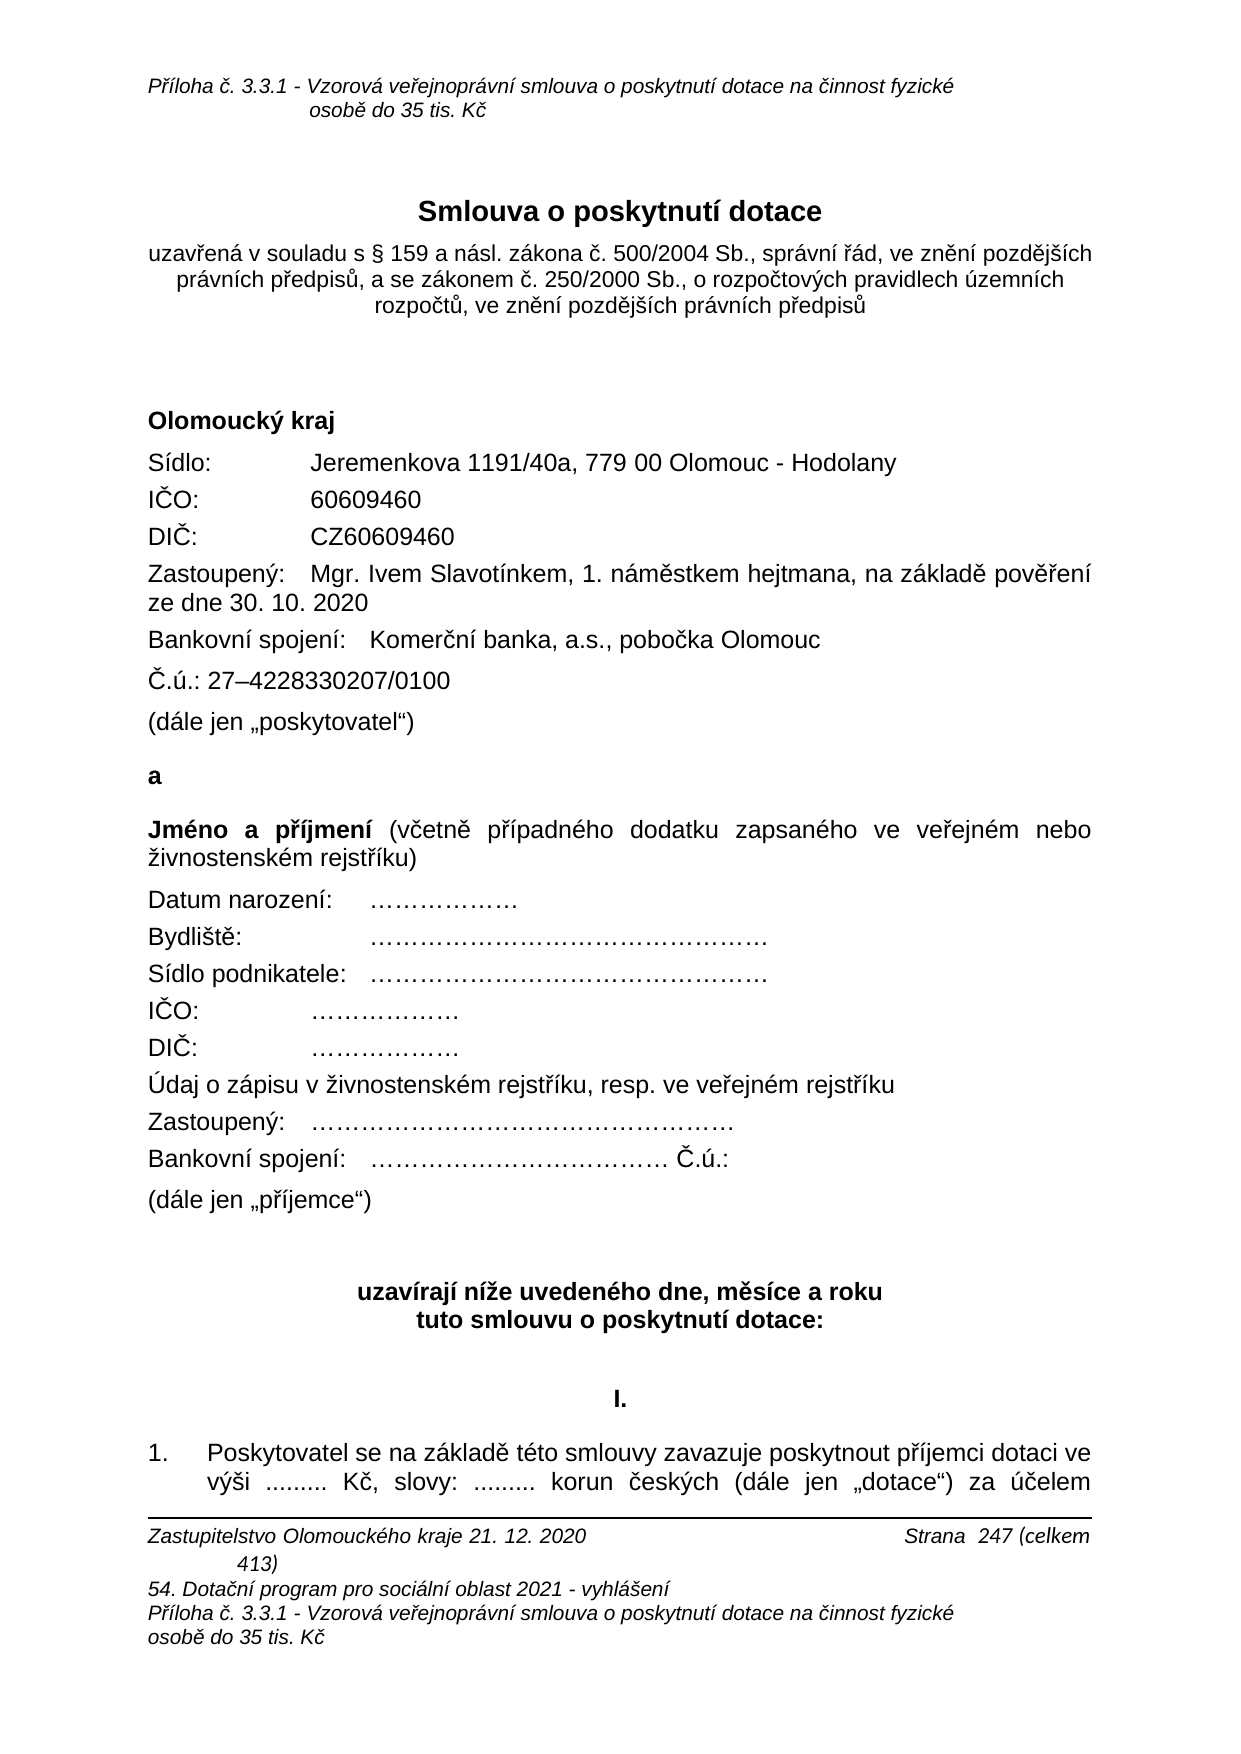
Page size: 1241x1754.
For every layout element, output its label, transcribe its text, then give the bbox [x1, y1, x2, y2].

text DIČ: ……………… [148, 1033, 1092, 1062]
text Bankovní spojení: ……………………………… Č.ú.: [148, 1144, 1092, 1173]
text Zastoupený: Mgr. Ivem Slavotínkem, 1. náměstkem hejtmana, na základě pověření ze dne 30. 10. 2020 [148, 559, 1092, 616]
text Olomoucký kraj [148, 406, 1092, 435]
text (dále jen „příjemce“) [148, 1186, 1092, 1214]
text Zastoupený: …………………………………………… [148, 1107, 1092, 1136]
text Č.ú.: 27–4228330207/0100 [148, 666, 1092, 695]
text IČO: 60609460 [148, 485, 1092, 513]
text Sídlo: Jeremenkova 1191/40a, 779 00 Olomouc - Hodolany [148, 448, 1092, 476]
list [148, 1438, 1092, 1496]
text DIČ: CZ60609460 [148, 522, 1092, 551]
text uzavřená v souladu s § 159 a násl. zákona č. 500/2004 Sb., správní řád, ve znění pozdějších právních předpisů, a se zákonem č. 250/2000 Sb., o rozpočtových pravidlech územních rozpočtů, ve znění pozdějších právních předpisů [148, 240, 1092, 319]
text Sídlo podnikatele: ………………………………………… [148, 959, 1092, 988]
text Datum narození: ……………… [148, 885, 1092, 913]
text Bankovní spojení: Komerční banka, a.s., pobočka Olomouc [148, 625, 1092, 653]
text Bydliště: ………………………………………… [148, 922, 1092, 951]
text Jméno a příjmení (včetně případného dodatku zapsaného ve veřejném nebo živnostenském rejstříku) [148, 815, 1092, 872]
text I. [148, 1384, 1092, 1413]
text Smlouva o poskytnutí dotace [148, 194, 1092, 227]
text a [148, 761, 1092, 790]
text Údaj o zápisu v živnostenském rejstříku, resp. ve veřejném rejstříku [148, 1070, 1092, 1099]
text IČO: ……………… [148, 996, 1092, 1025]
text uzavírají níže uvedeného dne, měsíce a roku tuto smlouvu o poskytnutí dotace: [148, 1277, 1092, 1334]
text (dále jen „poskytovatel“) [148, 707, 1092, 736]
